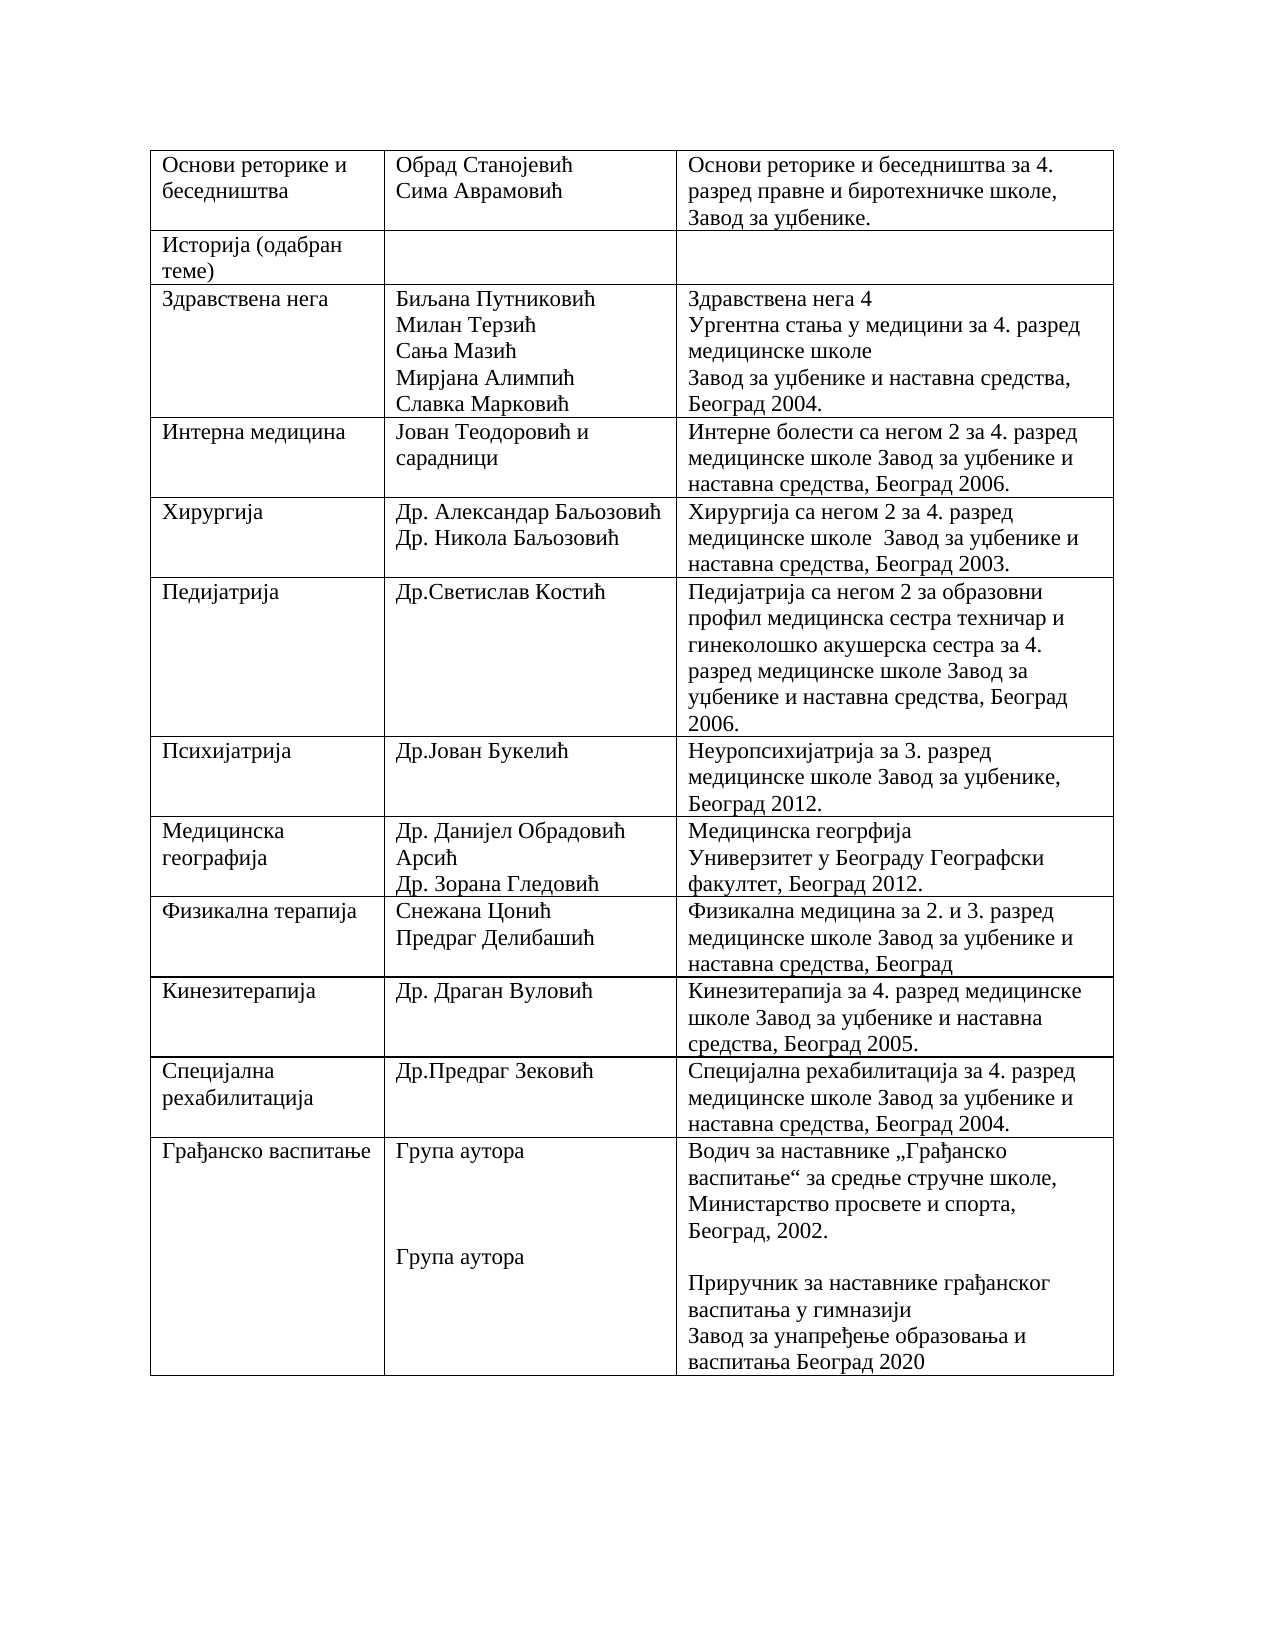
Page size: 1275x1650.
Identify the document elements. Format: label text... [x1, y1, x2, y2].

table_cell Водич за наставнике „Грађанско васпитање“ за средње стручне школе, Министарство просвете и спорта, Београд, 2002. Приручник за наставнике грађанског васпитања у гимназији Завод за унапређење образовања и васпитања Београд 2020 [677, 1138, 1113, 1375]
table_cell Здравствена нега [151, 285, 384, 417]
table_cell Психијатрија [151, 737, 384, 816]
table_cell Специјална рехабилитација [151, 1058, 384, 1137]
table_cell Основи реторике и беседништва [151, 151, 384, 230]
table_cell Др.Предраг Зековић [385, 1058, 676, 1137]
table_cell Кинезитерапија [151, 978, 384, 1056]
table_cell [385, 231, 676, 284]
table_cell Јован Теодоровић и сарадници [385, 418, 676, 497]
table_cell Грађанско васпитање [151, 1138, 384, 1375]
table_cell Неуропсихијатрија за 3. разред медицинске школе Завод за уџбенике, Београд 2012. [677, 737, 1113, 816]
table_cell Хирургија [151, 498, 384, 577]
table_cell Медицинска геогрфија Универзитет у Београду Географски факултет, Београд 2012. [677, 817, 1113, 896]
table_cell Физикална терапија [151, 897, 384, 976]
table_cell Основи реторике и беседништва за 4. разред правне и биротехничке школе, Завод за уџбенике. [677, 151, 1113, 230]
table_cell Биљана Путниковић Милан Терзић Сања Мазић Мирјана Алимпић Славка Марковић [385, 285, 676, 417]
table_cell Интерна медицина [151, 418, 384, 497]
table_cell Здравствена нега 4 Ургентна стања у медицини за 4. разред медицинске школе Завод за уџбенике и наставна средства, Београд 2004. [677, 285, 1113, 417]
table_cell Обрад Станојевић Сима Аврамовић [385, 151, 676, 230]
table_cell Др. Александар Баљозовић Др. Никола Баљозовић [385, 498, 676, 577]
table_cell Кинезитерапија за 4. разред медицинске школе Завод за уџбенике и наставна средства, Београд 2005. [677, 978, 1113, 1056]
table_cell Медицинска географија [151, 817, 384, 896]
table_cell Др.Јован Букелић [385, 737, 676, 816]
table_cell Педијатрија са негом 2 за образовни профил медицинска сестра техничар и гинеколошко акушерска сестра за 4. разред медицинске школе Завод за уџбенике и наставна средства, Београд 2006. [677, 578, 1113, 736]
table_cell Хирургија са негом 2 за 4. разред медицинске школе Завод за уџбенике и наставна средства, Београд 2003. [677, 498, 1113, 577]
table_cell Др.Светислав Костић [385, 578, 676, 736]
table_cell Физикална медицина за 2. и 3. разред медицинске школе Завод за уџбенике и наставна средства, Београд [677, 897, 1113, 976]
table_cell Интерне болести са негом 2 за 4. разред медицинске школе Завод за уџбенике и наставна средства, Београд 2006. [677, 418, 1113, 497]
table_cell Др. Драган Вуловић [385, 978, 676, 1056]
table_cell Специјална рехабилитација за 4. разред медицинске школе Завод за уџбенике и наставна средства, Београд 2004. [677, 1058, 1113, 1137]
table_cell [677, 231, 1113, 284]
table_cell Др. Данијел Обрадовић Арсић Др. Зорана Гледовић [385, 817, 676, 896]
table_cell Група аутора Група аутора [385, 1138, 676, 1375]
table_cell Снежана Цонић Предраг Делибашић [385, 897, 676, 976]
table_cell Историја (одабран теме) [151, 231, 384, 284]
table_cell Педијатрија [151, 578, 384, 736]
